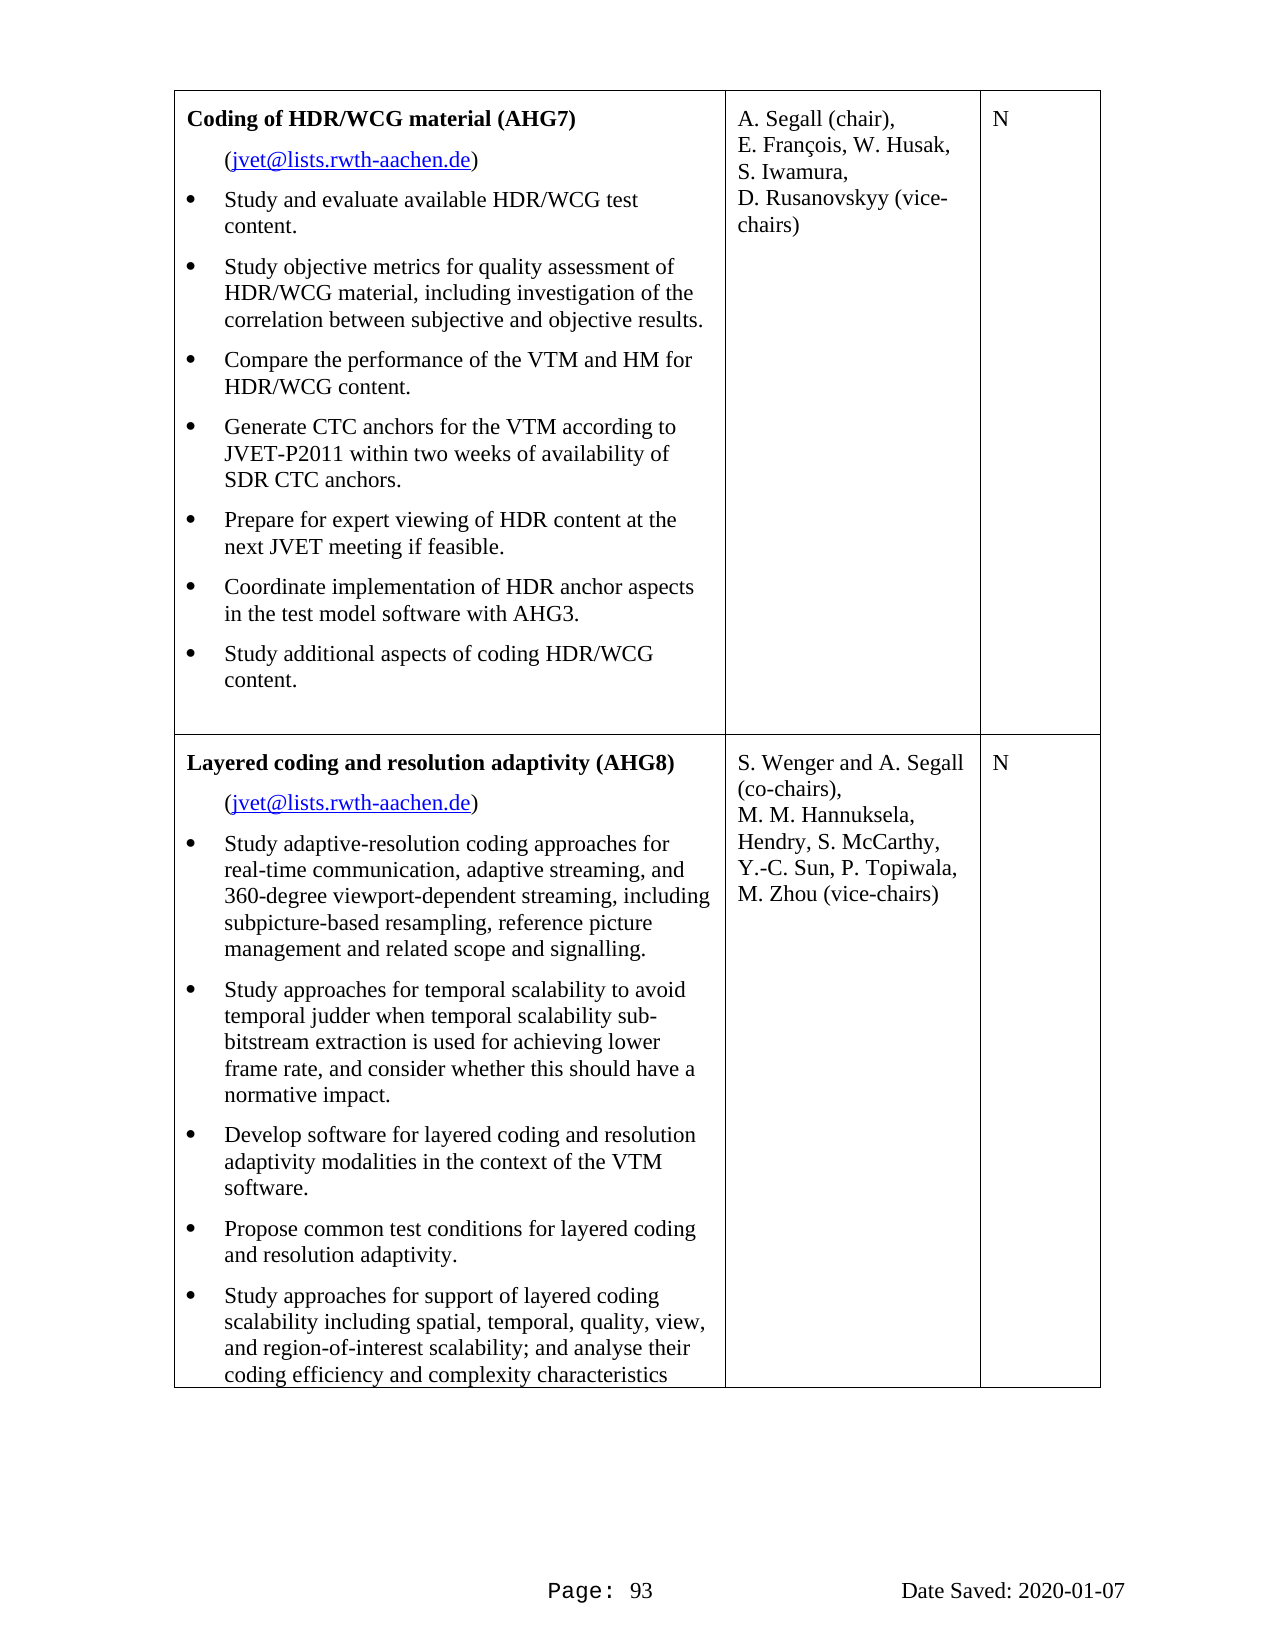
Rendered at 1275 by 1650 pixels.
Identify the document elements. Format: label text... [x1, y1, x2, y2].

table_cell Coding of HDR/WCG material (AHG7) (jvet@lists.rwth-aachen.de) Study and evaluate available HDR/WCG test content. Study objective metrics for quality assessment of HDR/WCG material, including investigation of the correlation between subjective and objective results. Compare the performance of the VTM and HM for HDR/WCG content. Generate CTC anchors for the VTM according to JVET-P2011 within two weeks of availability of SDR CTC anchors. Prepare for expert viewing of HDR content at the next JVET meeting if feasible. Coordinate implementation of HDR anchor aspects in the test model software with AHG3. Study additional aspects of coding HDR/WCG content. [175, 91, 725, 733]
table_cell N [981, 91, 1100, 733]
table_cell A. Segall (chair), E. François, W. Husak, S. Iwamura, D. Rusanovskyy (vice-chairs) [726, 91, 980, 733]
table_cell Layered coding and resolution adaptivity (AHG8) (jvet@lists.rwth-aachen.de) Study adaptive-resolution coding approaches for real-time communication, adaptive streaming, and 360-degree viewport-dependent streaming, including subpicture-based resampling, reference picture management and related scope and signalling. Study approaches for temporal scalability to avoid temporal judder when temporal scalability sub-bitstream extraction is used for achieving lower frame rate, and consider whether this should have a normative impact. Develop software for layered coding and resolution adaptivity modalities in the context of the VTM software. Propose common test conditions for layered coding and resolution adaptivity. Study approaches for support of layered coding scalability including spatial, temporal, quality, view, and region-of-interest scalability; and analyse their coding efficiency and complexity characteristics [175, 735, 725, 1387]
table_cell N [981, 735, 1100, 1387]
table_cell S. Wenger and A. Segall (co-chairs), M. M. Hannuksela, Hendry, S. McCarthy, Y.-C. Sun, P. Topiwala, M. Zhou (vice-chairs) [726, 735, 980, 1387]
